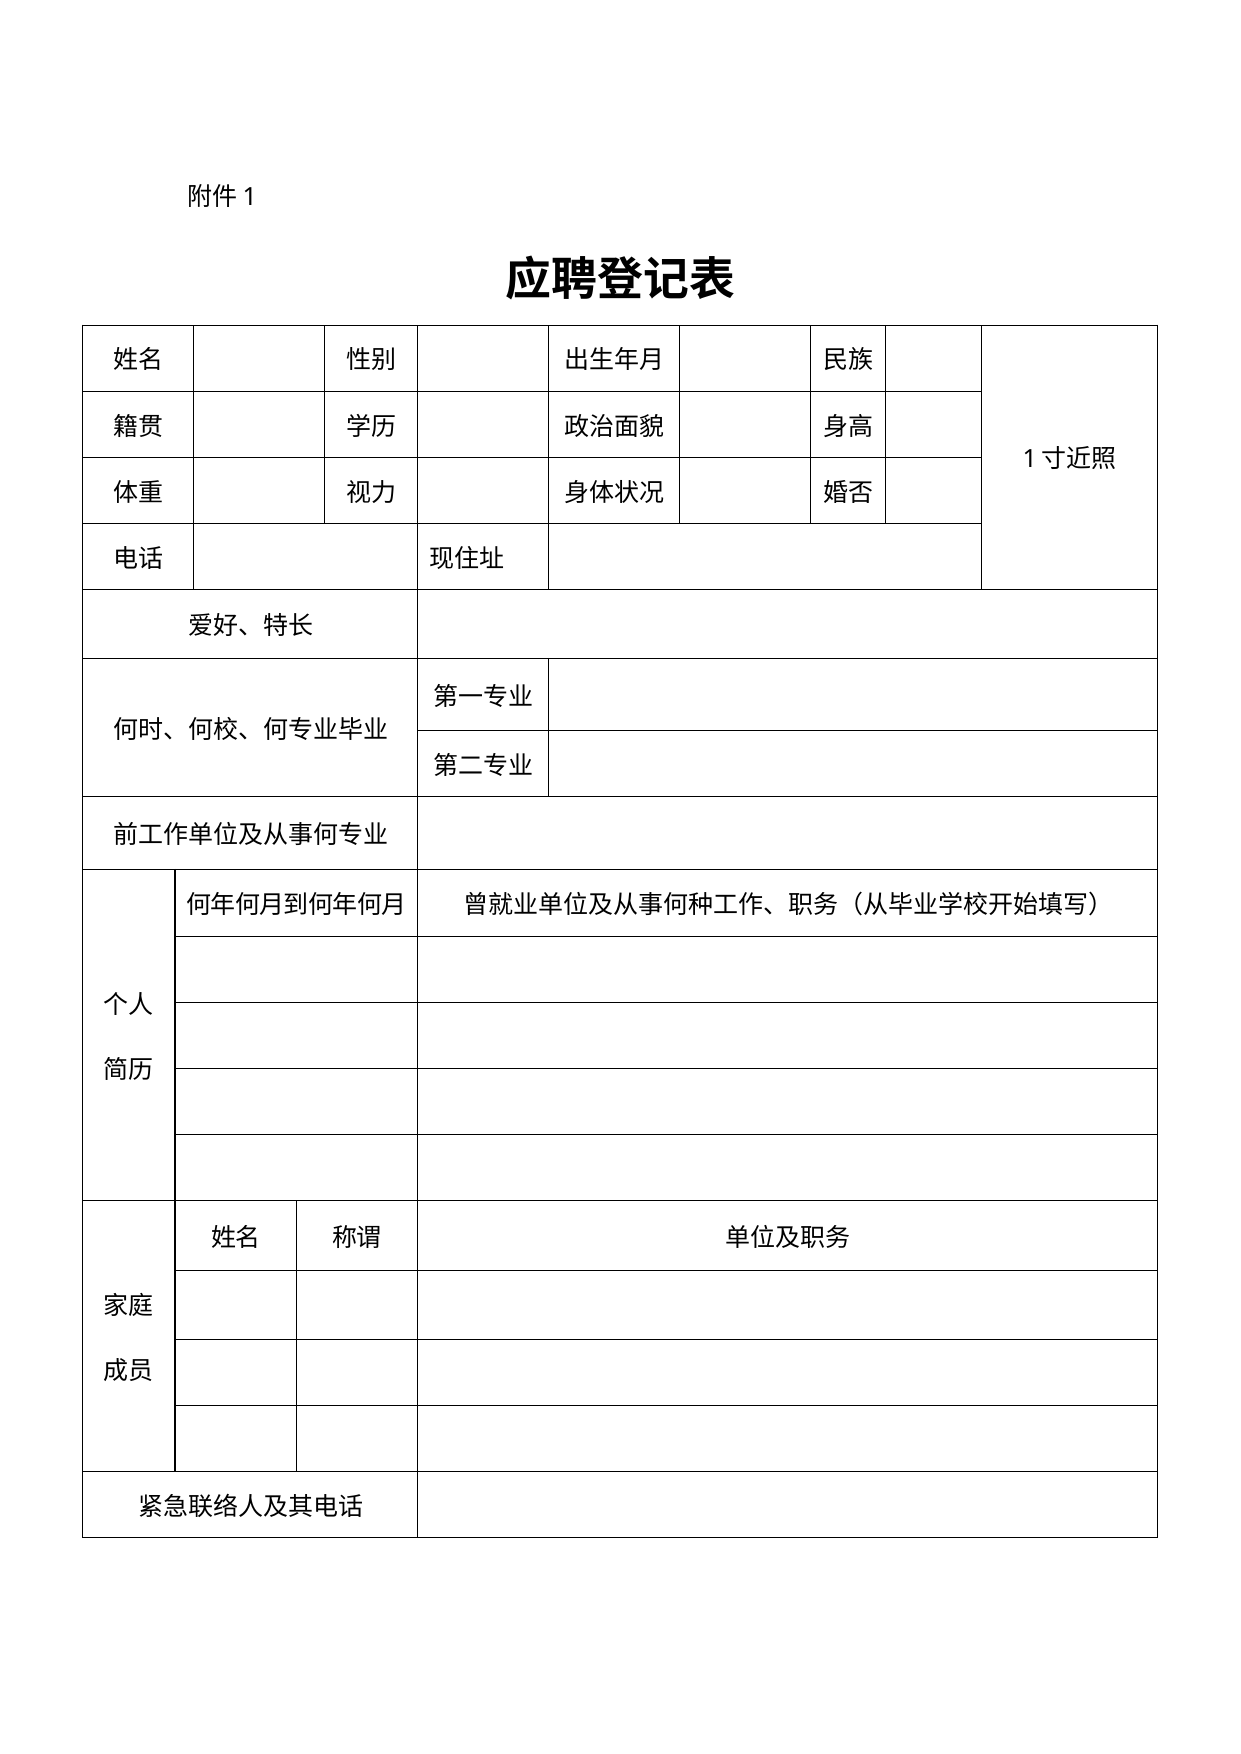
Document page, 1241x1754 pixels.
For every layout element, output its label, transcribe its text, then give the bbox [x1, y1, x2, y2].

table_header [886, 326, 981, 391]
table_cell 电话 [83, 524, 193, 589]
table_cell 第二专业 [418, 731, 548, 796]
table_cell [297, 1271, 417, 1339]
table_cell [418, 458, 548, 523]
table_cell [418, 1271, 1157, 1339]
table_cell [680, 392, 810, 457]
table_cell [549, 731, 1157, 796]
table_cell 称谓 [297, 1201, 417, 1269]
table_header 民族 [811, 326, 885, 391]
table_cell 曾就业单位及从事何种工作、职务（从毕业学校开始填写） [418, 870, 1157, 936]
table_cell 身高 [811, 392, 885, 457]
table_cell [194, 458, 324, 523]
table_cell [418, 1340, 1157, 1405]
table_header [680, 326, 810, 391]
text 附件1 [187, 162, 1053, 227]
table_cell 视力 [325, 458, 417, 523]
table_cell [194, 524, 417, 589]
table_header [418, 326, 548, 391]
table_header [194, 326, 324, 391]
table_cell 第一专业 [418, 659, 548, 730]
table_cell [418, 937, 1157, 1002]
table_cell [418, 1003, 1157, 1068]
table_cell [418, 797, 1157, 869]
table_cell [194, 392, 324, 457]
table_cell [418, 392, 548, 457]
table_cell 单位及职务 [418, 1201, 1157, 1269]
table_cell 籍贯 [83, 392, 193, 457]
table_cell [549, 659, 1157, 730]
text 应聘登记表 [187, 227, 1053, 324]
table_cell 家庭成员 [83, 1201, 174, 1471]
table_cell [549, 524, 981, 589]
table_cell 个人简历 [83, 870, 174, 1200]
table_cell 紧急联络人及其电话 [83, 1472, 417, 1537]
table_cell [176, 1340, 296, 1405]
table_cell [886, 392, 981, 457]
table_cell [176, 937, 417, 1002]
table_cell [297, 1340, 417, 1405]
table_cell 爱好、特长 [83, 590, 417, 658]
table_cell 现住址 [418, 524, 548, 589]
table_cell 身体状况 [549, 458, 679, 523]
table_cell [418, 590, 1157, 658]
table_cell [176, 1069, 417, 1134]
table_header 出生年月 [549, 326, 679, 391]
table_cell [680, 458, 810, 523]
table_cell [418, 1406, 1157, 1471]
table_cell 学历 [325, 392, 417, 457]
table_cell [886, 458, 981, 523]
table_cell [176, 1271, 296, 1339]
table_cell [176, 1406, 296, 1471]
table_header 性别 [325, 326, 417, 391]
table_cell 体重 [83, 458, 193, 523]
table_cell 婚否 [811, 458, 885, 523]
table_cell 何时、何校、何专业毕业 [83, 659, 417, 796]
table_cell 姓名 [176, 1201, 296, 1269]
table_cell [176, 1003, 417, 1068]
table_header 姓名 [83, 326, 193, 391]
table_cell 何年何月到何年何月 [176, 870, 417, 936]
table_cell [418, 1069, 1157, 1134]
table_cell 前工作单位及从事何专业 [83, 797, 417, 869]
table_cell 政治面貌 [549, 392, 679, 457]
table_cell [418, 1135, 1157, 1200]
table_cell [418, 1472, 1157, 1537]
table_cell [176, 1135, 417, 1200]
table_cell [297, 1406, 417, 1471]
table_header 1寸近照 [982, 326, 1157, 589]
